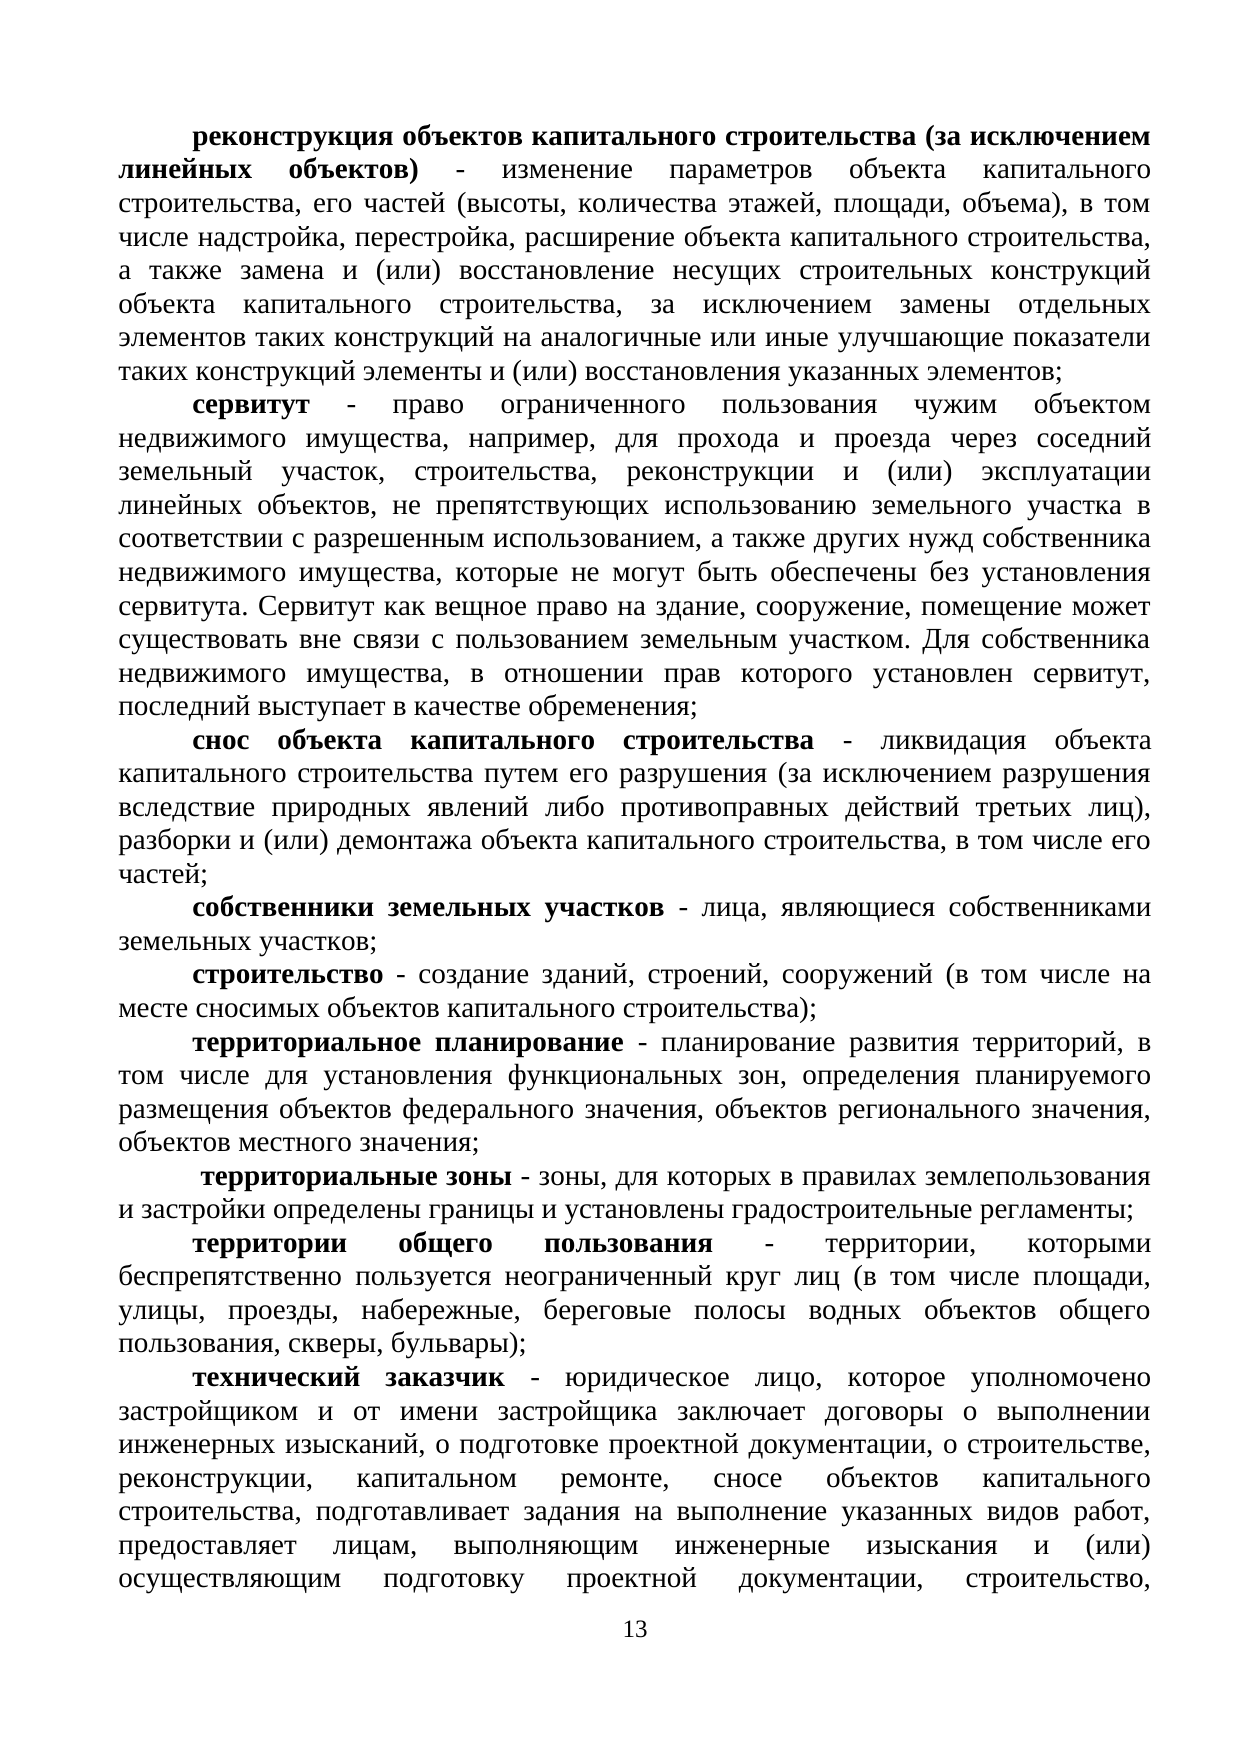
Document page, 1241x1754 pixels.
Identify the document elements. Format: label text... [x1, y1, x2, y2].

text строительство - создание зданий, строений, сооружений (в том числе на месте сносимых объектов капитального строительства); [118, 957, 1152, 1024]
text собственники земельных участков - лица, являющиеся собственниками земельных участков; [118, 889, 1152, 957]
text территории общего пользования - территории, которыми беспрепятственно пользуется неограниченный круг лиц (в том числе площади, улицы, проезды, набережные, береговые полосы водных объектов общего пользования, скверы, бульвары); [118, 1225, 1152, 1359]
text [118, 1359, 1152, 1594]
text снос объекта капитального строительства - ликвидация объекта капитального строительства путем его разрушения (за исключением разрушения вследствие природных явлений либо противоправных действий третьих лиц), разборки и (или) демонтажа объекта капитального строительства, в том числе его частей; [118, 722, 1152, 889]
text сервитут - право ограниченного пользования чужим объектом недвижимого имущества, например, для прохода и проезда через соседний земельный участок, строительства, реконструкции и (или) эксплуатации линейных объектов, не препятствующих использованию земельного участка в соответствии с разрешенным использованием, а также других нужд собственника недвижимого имущества, которые не могут быть обеспечены без установления сервитута. Сервитут как вещное право на здание, сооружение, помещение может существовать вне связи с пользованием земельным участком. Для собственника недвижимого имущества, в отношении прав которого установлен сервитут, последний выступает в качестве обременения; [118, 386, 1152, 454]
text территориальные зоны - зоны, для которых в правилах землепользования и застройки определены границы и установлены градостроительные регламенты; [118, 1158, 1152, 1225]
text реконструкция объектов капитального строительства (за исключением линейных объектов) - изменение параметров объекта капитального строительства, его частей (высоты, количества этажей, площади, объема), в том числе надстройка, перестройка, расширение объекта капитального строительства, а также замена и (или) восстановление несущих строительных конструкций объекта капитального строительства, за исключением замены отдельных элементов таких конструкций на аналогичные или иные улучшающие показатели таких конструкций элементы и (или) восстановления указанных элементов; [118, 118, 1152, 386]
text сервитут - право ограниченного пользования чужим объектом недвижимого имущества, например, для прохода и проезда через соседний земельный участок, строительства, реконструкции и (или) эксплуатации линейных объектов, не препятствующих использованию земельного участка в соответствии с разрешенным использованием, а также других нужд собственника недвижимого имущества, которые не могут быть обеспечены без установления сервитута. Сервитут как вещное право на здание, сооружение, помещение может существовать вне связи с пользованием земельным участком. Для собственника недвижимого имущества, в отношении прав которого установлен сервитут, последний выступает в качестве обременения; [118, 588, 1152, 722]
text территориальное планирование - планирование развития территорий, в том числе для установления функциональных зон, определения планируемого размещения объектов федерального значения, объектов регионального значения, объектов местного значения; [118, 1024, 1152, 1158]
